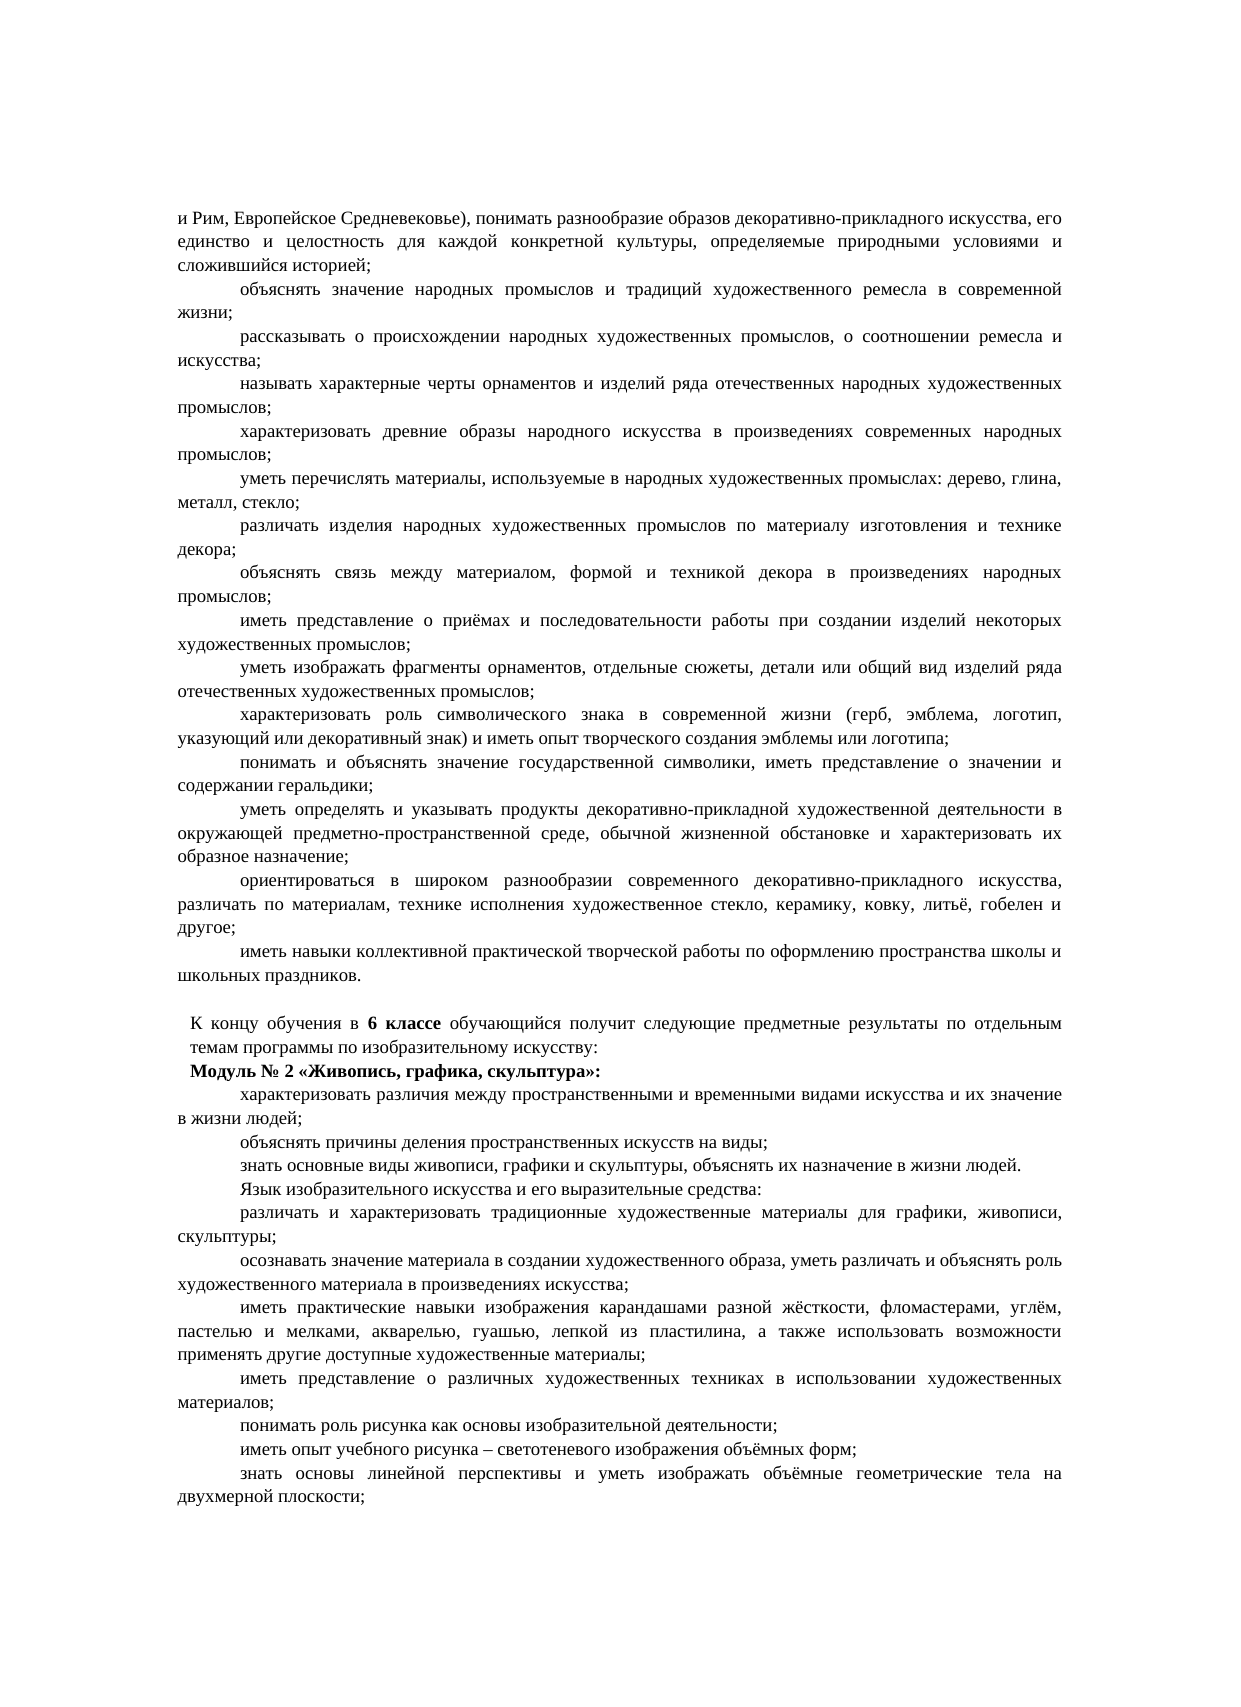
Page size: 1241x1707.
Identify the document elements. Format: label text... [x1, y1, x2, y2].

text объяснять причины деления пространственных искусств на виды; [177, 1131, 1063, 1152]
text характеризовать роль символического знака в современной жизни (герб, эмблема, логотип, указующий или декоративный знак) и иметь опыт творческого создания эмблемы или логотипа; [177, 703, 1063, 748]
text понимать роль рисунка как основы изобразительной деятельности; [177, 1414, 1063, 1436]
text различать и характеризовать традиционные художественные материалы для графики, живописи, скульптуры; [177, 1201, 1063, 1247]
text иметь опыт учебного рисунка – светотеневого изображения объёмных форм; [177, 1438, 1063, 1459]
text иметь представление о различных художественных техниках в использовании художественных материалов; [177, 1367, 1063, 1412]
text знать основные виды живописи, графики и скульптуры, объяснять их назначение в жизни людей. [177, 1154, 1063, 1176]
text уметь перечислять материалы, используемые в народных художественных промыслах: дерево, глина, металл, стекло; [177, 467, 1063, 512]
text характеризовать различия между пространственными и временными видами искусства и их значение в жизни людей; [177, 1083, 1063, 1128]
text Язык изобразительного искусства и его выразительные средства: [177, 1178, 1063, 1199]
text Модуль № 2 «Живопись, графика, скульптура»: [190, 1059, 1063, 1081]
text уметь определять и указывать продукты декоративно-прикладной художественной деятельности в окружающей предметно-пространственной среде, обычной жизненной обстановке и характеризовать их образное назначение; [177, 798, 1063, 867]
text различать изделия народных художественных промыслов по материалу изготовления и технике декора; [177, 514, 1063, 559]
text рассказывать о происхождении народных художественных промыслов, о соотношении ремесла и искусства; [177, 325, 1063, 370]
text объяснять значение народных промыслов и традиций художественного ремесла в современной жизни; [177, 278, 1063, 323]
text называть характерные черты орнаментов и изделий ряда отечественных народных художественных промыслов; [177, 372, 1063, 417]
text иметь представление о приёмах и последовательности работы при создании изделий некоторых художественных промыслов; [177, 609, 1063, 654]
text уметь изображать фрагменты орнаментов, отдельные сюжеты, детали или общий вид изделий ряда отечественных художественных промыслов; [177, 656, 1063, 701]
text иметь практические навыки изображения карандашами разной жёсткости, фломастерами, углём, пастелью и мелками, акварелью, гуашью, лепкой из пластилина, а также использовать возможности применять другие доступные художественные материалы; [177, 1296, 1063, 1365]
text характеризовать древние образы народного искусства в произведениях современных народных промыслов; [177, 419, 1063, 465]
text знать основы линейной перспективы и уметь изображать объёмные геометрические тела на двухмерной плоскости; [177, 1462, 1063, 1507]
text понимать и объяснять значение государственной символики, иметь представление о значении и содержании геральдики; [177, 751, 1063, 796]
text иметь навыки коллективной практической творческой работы по оформлению пространства школы и школьных праздников. [177, 940, 1063, 985]
text объяснять связь между материалом, формой и техникой декора в произведениях народных промыслов; [177, 561, 1063, 607]
text ориентироваться в широком разнообразии современного декоративно-прикладного искусства, различать по материалам, технике исполнения художественное стекло, керамику, ковку, литьё, гобелен и другое; [177, 869, 1063, 938]
text осознавать значение материала в создании художественного образа, уметь различать и объяснять роль художественного материала в произведениях искусства; [177, 1249, 1063, 1294]
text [177, 207, 1063, 276]
text К концу обучения в 6 классе обучающийся получит следующие предметные результаты по отдельным темам программы по изобразительному искусству: [190, 1012, 1063, 1057]
